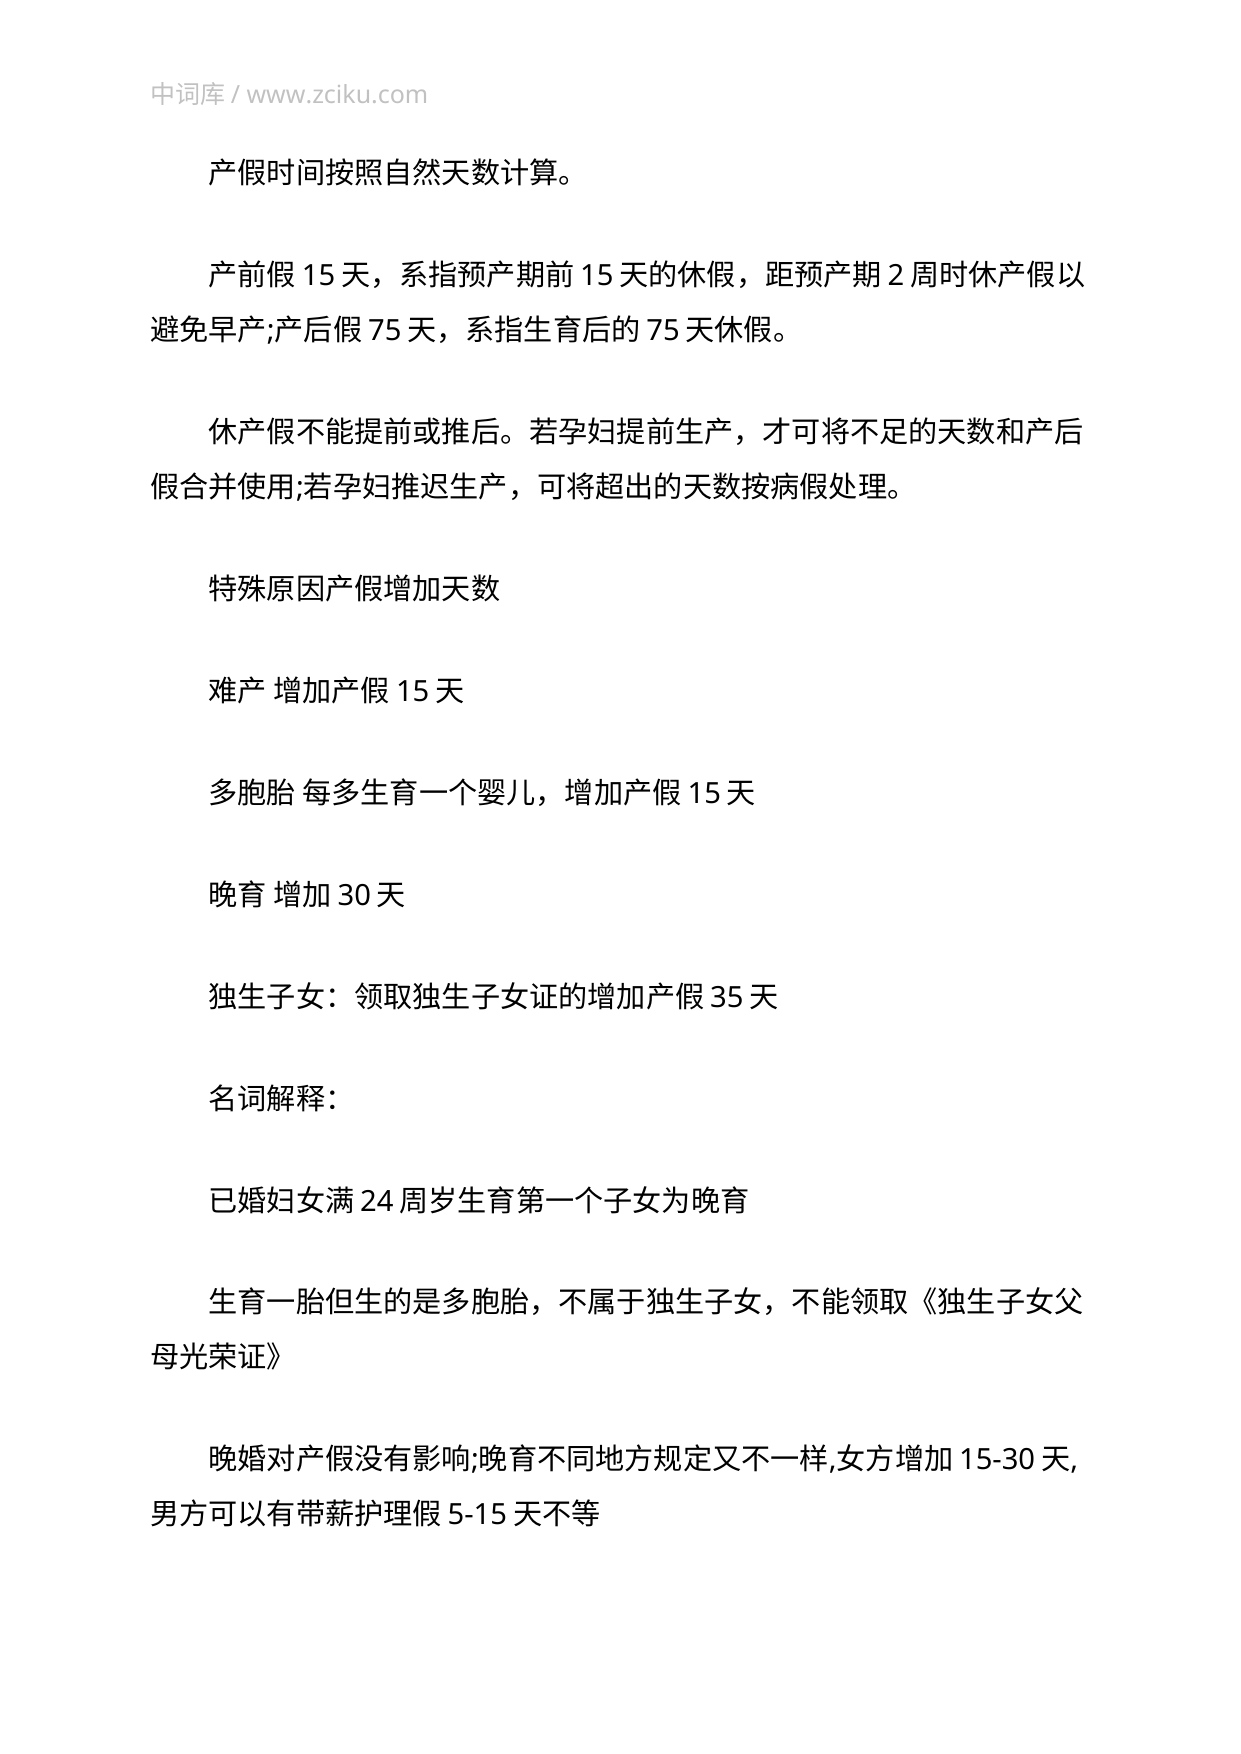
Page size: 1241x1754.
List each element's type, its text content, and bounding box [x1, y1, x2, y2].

text 晚婚对产假没有影响;晚育不同地方规定又不一样,女方增加15-30天,男方可以有带薪护理假5-15天不等 [150, 1436, 1090, 1533]
text 生育一胎但生的是多胞胎，不属于独生子女，不能领取《独生子女父母光荣证》 [150, 1279, 1090, 1376]
text 特殊原因产假增加天数 [150, 566, 1090, 608]
text 独生子女：领取独生子女证的增加产假35天 [150, 973, 1090, 1016]
text 产假时间按照自然天数计算。 [150, 150, 1090, 192]
text 晚育 增加30天 [150, 871, 1090, 914]
text 难产 增加产假15天 [150, 667, 1090, 710]
text 休产假不能提前或推后。若孕妇提前生产，才可将不足的天数和产后假合并使用;若孕妇推迟生产，可将超出的天数按病假处理。 [150, 409, 1090, 506]
text 已婚妇女满24周岁生育第一个子女为晚育 [150, 1177, 1090, 1219]
text 多胞胎 每多生育一个婴儿，增加产假15天 [150, 769, 1090, 812]
text 名词解释： [150, 1075, 1090, 1118]
text 产前假15天，系指预产期前15天的休假，距预产期2周时休产假以避免早产;产后假75天，系指生育后的75天休假。 [150, 252, 1090, 349]
